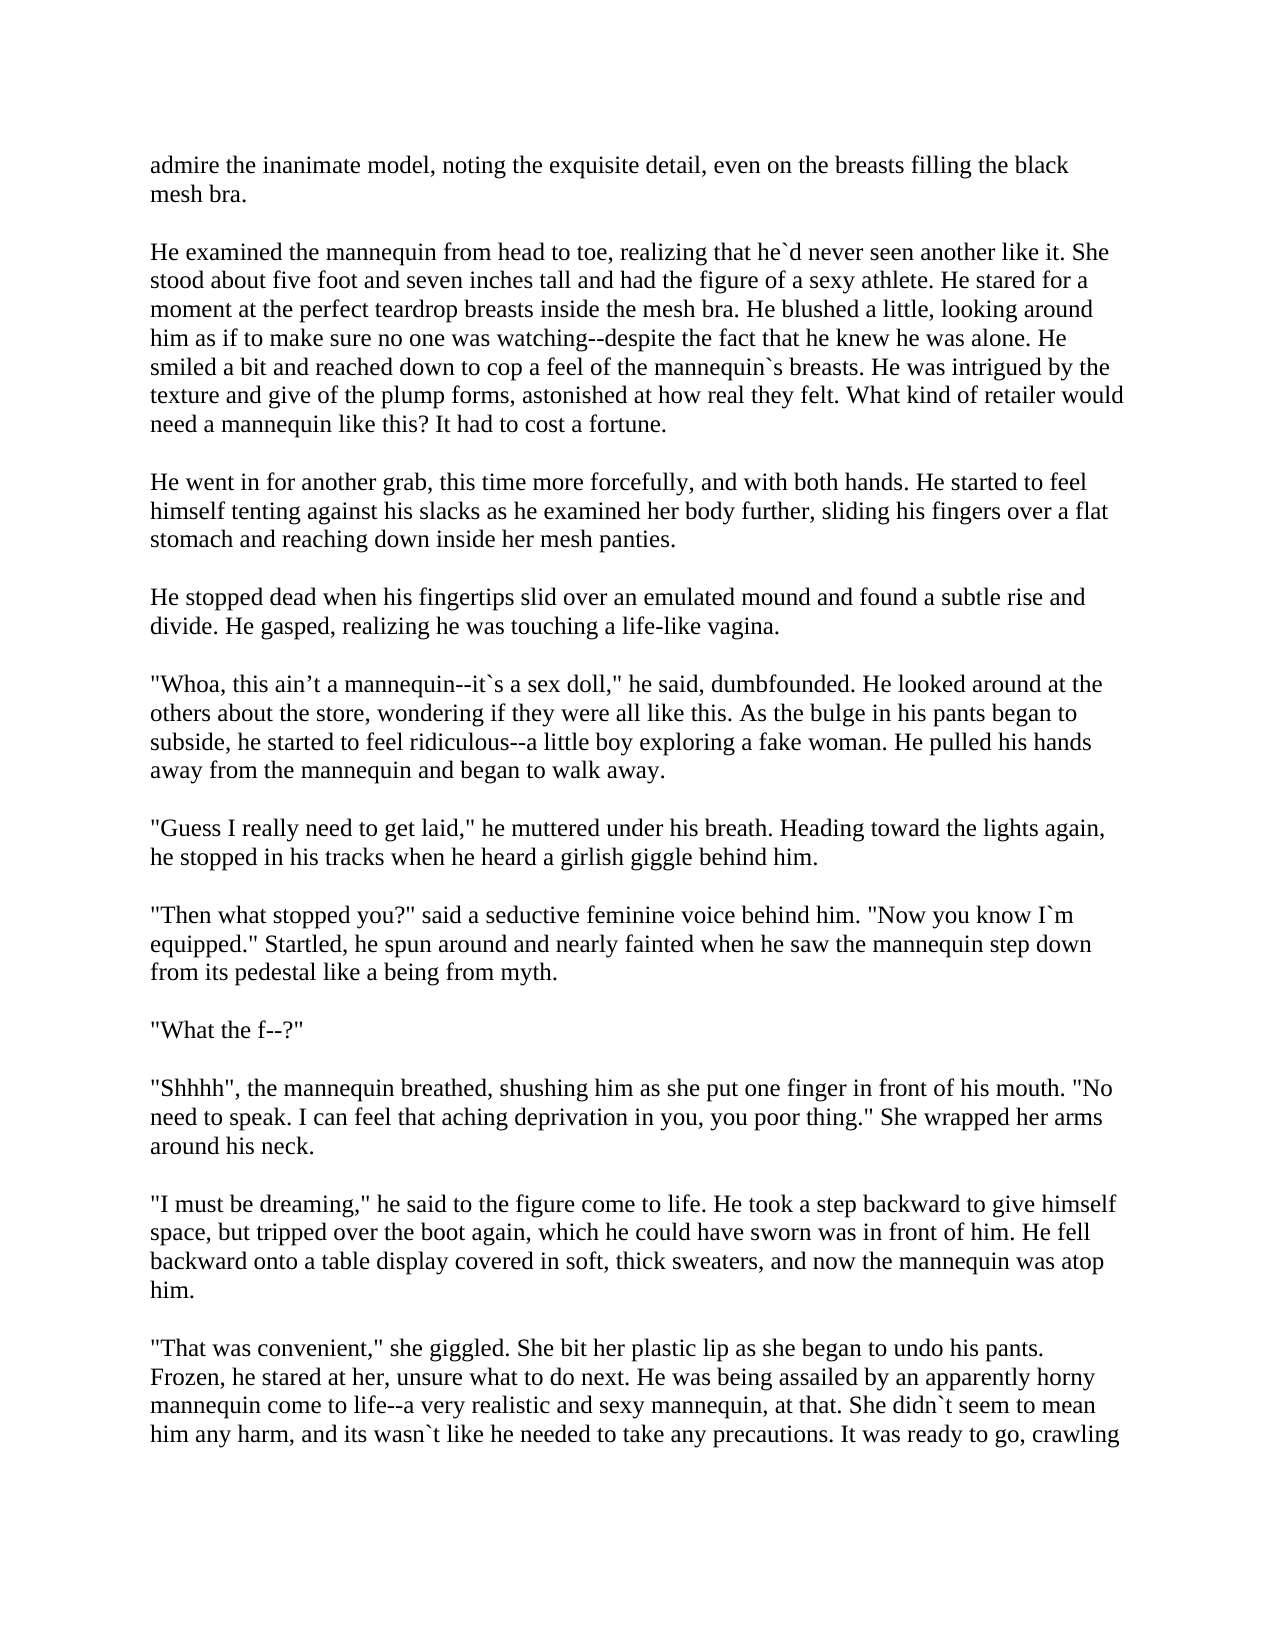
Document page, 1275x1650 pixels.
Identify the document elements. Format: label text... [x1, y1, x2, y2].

text He examined the mannequin from head to toe, realizing that he`d never seen another like it. She stood about five foot and seven inches tall and had the figure of a sexy athlete. He stared for a moment at the perfect teardrop breasts inside the mesh bra. He blushed a little, looking around him as if to make sure no one was watching--despite the fact that he knew he was alone. He smiled a bit and reached down to cop a feel of the mannequin`s breasts. He was intrigued by the texture and give of the plump forms, astonished at how real they felt. What kind of retailer would need a mannequin like this? It had to cost a fortune. [150, 237, 1125, 438]
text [150, 1333, 1125, 1448]
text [150, 150, 1125, 207]
text "Shhhh", the mannequin breathed, shushing him as she put one finger in front of his mouth. "No need to speak. I can feel that aching deprivation in you, you poor thing." She wrapped her arms around his neck. [150, 1073, 1125, 1159]
text "Guess I really need to get laid," he muttered under his breath. Heading toward the lights again, he stopped in his tracks when he heard a girlish giggle behind him. [150, 813, 1125, 871]
text He went in for another grab, this time more forcefully, and with both hands. He started to feel himself tenting against his slacks as he examined her body further, sliding his fingers over a flat stomach and reaching down inside her mesh panties. [150, 467, 1125, 553]
text "I must be dreaming," he said to the figure come to life. He took a step backward to give himself space, but tripped over the boot again, which he could have sworn was in front of him. He fell backward onto a table display covered in soft, thick sweaters, and now the mannequin was atop him. [150, 1189, 1125, 1304]
text "Whoa, this ain’t a mannequin--it`s a sex doll," he said, dumbfounded. He looked around at the others about the store, wondering if they were all like this. As the bulge in his pants began to subside, he started to feel ridiculous--a little boy exploring a fake woman. He pulled his hands away from the mannequin and began to walk away. [150, 669, 1125, 784]
text He stopped dead when his fingertips slid over an emulated mound and found a subtle rise and divide. He gasped, realizing he was touching a life-like vagina. [150, 582, 1125, 640]
text "Then what stopped you?" said a seductive feminine voice behind him. "Now you know I`m equipped." Startled, he spun around and nearly fainted when he saw the mannequin step down from its pedestal like a being from myth. [150, 900, 1125, 986]
text "What the f--?" [150, 1015, 1125, 1044]
